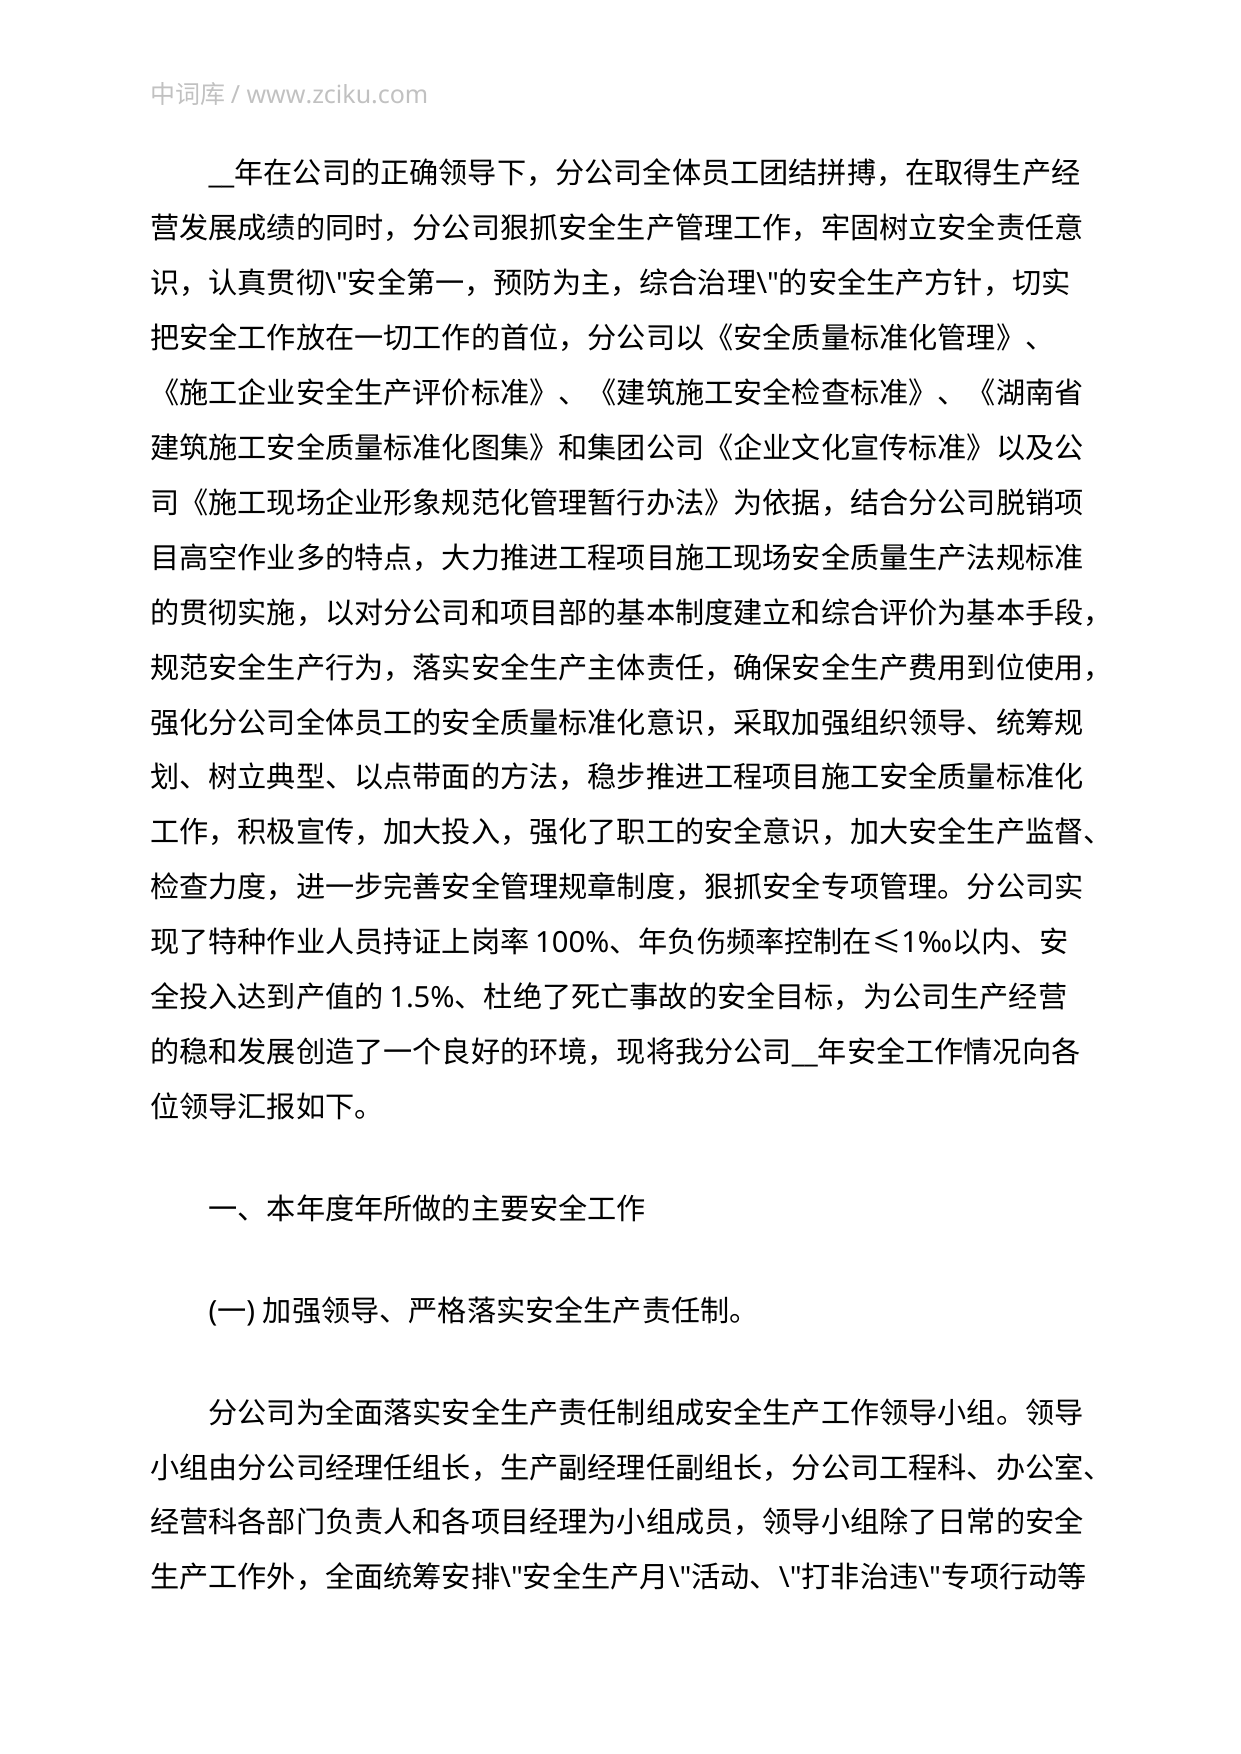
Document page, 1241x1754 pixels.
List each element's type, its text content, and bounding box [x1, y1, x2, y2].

text (一) 加强领导、严格落实安全生产责任制。 [150, 1287, 1090, 1330]
text 一、本年度年所做的主要安全工作 [150, 1186, 1090, 1228]
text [150, 1389, 1090, 1596]
text __年在公司的正确领导下，分公司全体员工团结拼搏，在取得生产经营发展成绩的同时，分公司狠抓安全生产管理工作，牢固树立安全责任意识，认真贯彻\"安全第一，预防为主，综合治理\"的安全生产方针，切实把安全工作放在一切工作的首位，分公司以《安全质量标准化管理》、《施工企业安全生产评价标准》、《建筑施工安全检查标准》、《湖南省建筑施工安全质量标准化图集》和集团公司《企业文化宣传标准》以及公司《施工现场企业形象规范化管理暂行办法》为依据，结合分公司脱销项目高空作业多的特点，大力推进工程项目施工现场安全质量生产法规标准的贯彻实施，以对分公司和项目部的基本制度建立和综合评价为基本手段，规范安全生产行为，落实安全生产主体责任，确保安全生产费用到位使用，强化分公司全体员工的安全质量标准化意识，采取加强组织领导、统筹规划、树立典型、以点带面的方法，稳步推进工程项目施工安全质量标准化工作，积极宣传，加大投入，强化了职工的安全意识，加大安全生产监督、检查力度，进一步完善安全管理规章制度，狠抓安全专项管理。分公司实现了特种作业人员持证上岗率100%、年负伤频率控制在≤1‰以内、安全投入达到产值的1.5%、杜绝了死亡事故的安全目标，为公司生产经营的稳和发展创造了一个良好的环境，现将我分公司__年安全工作情况向各位领导汇报如下。 [150, 150, 1090, 1126]
